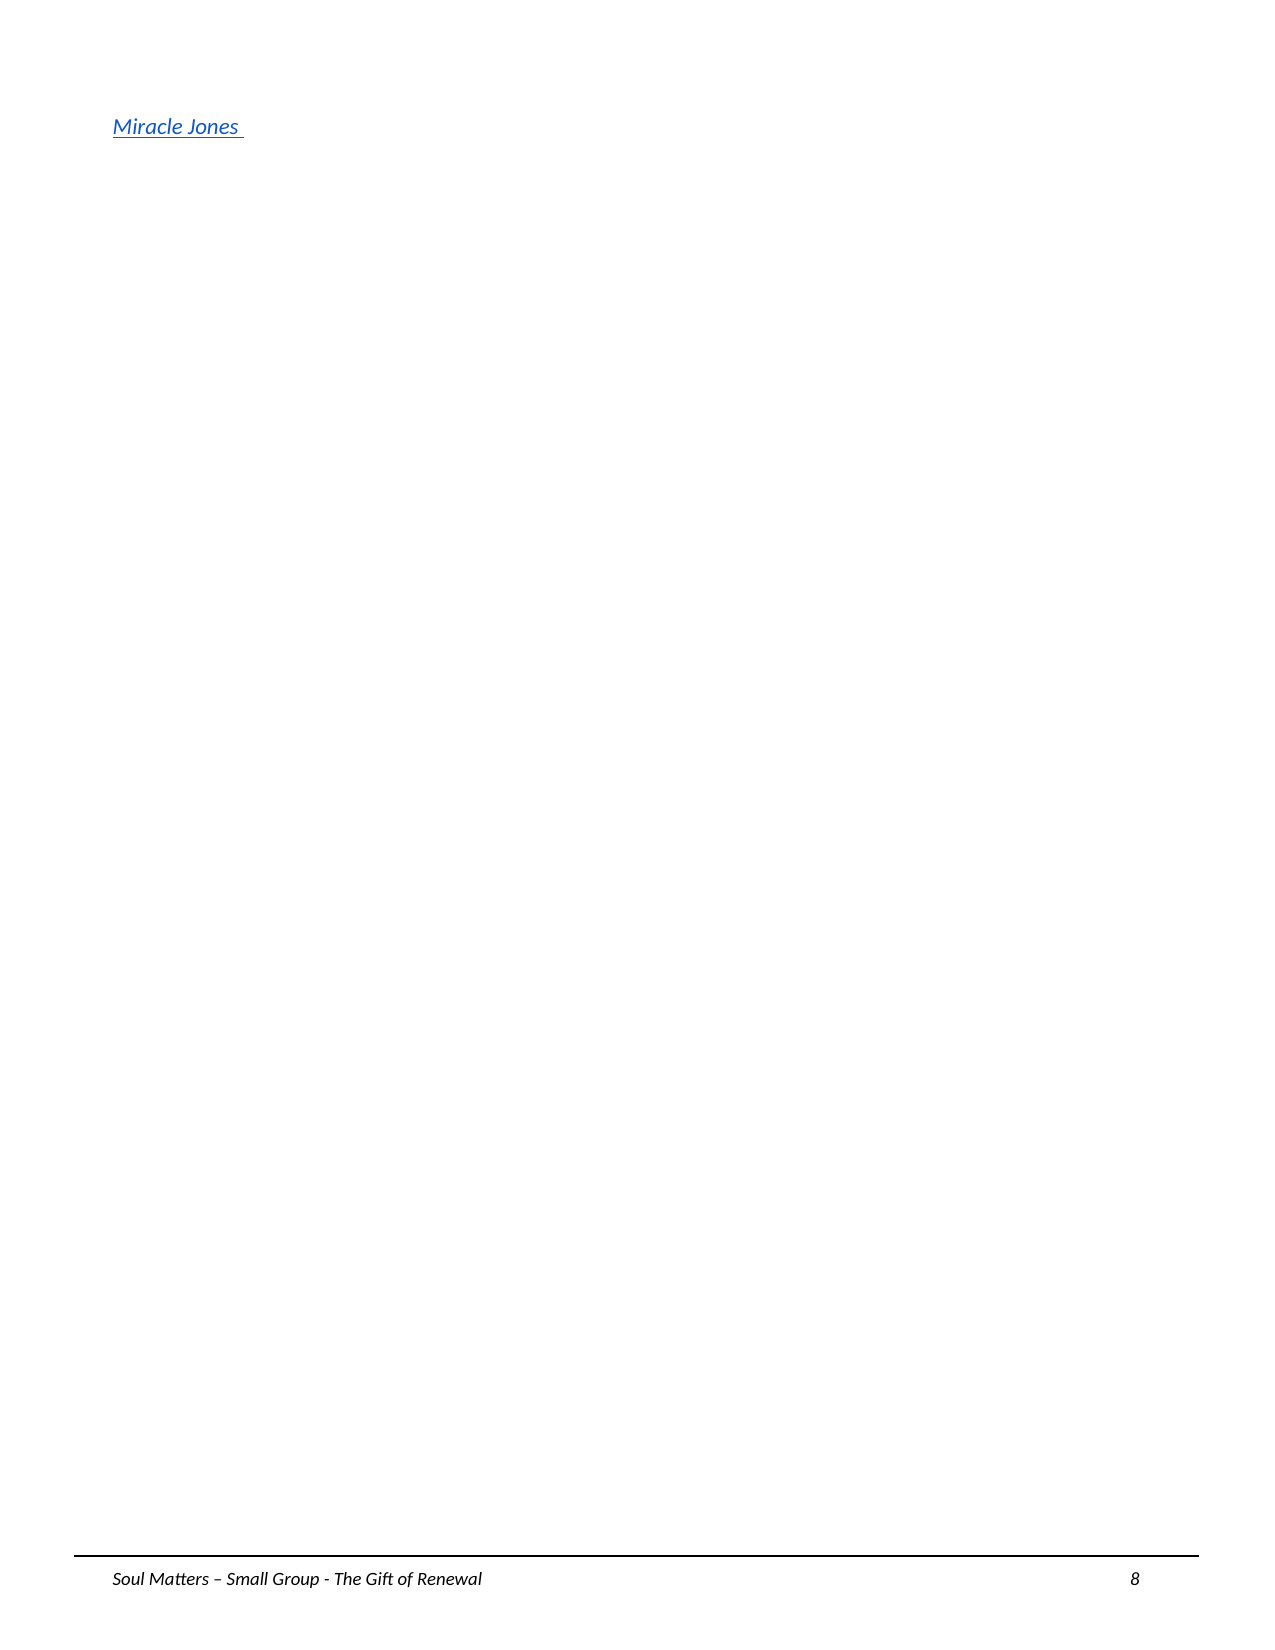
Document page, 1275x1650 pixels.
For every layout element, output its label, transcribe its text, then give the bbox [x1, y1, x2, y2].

subtitle Miracle Jones [112, 112, 600, 141]
